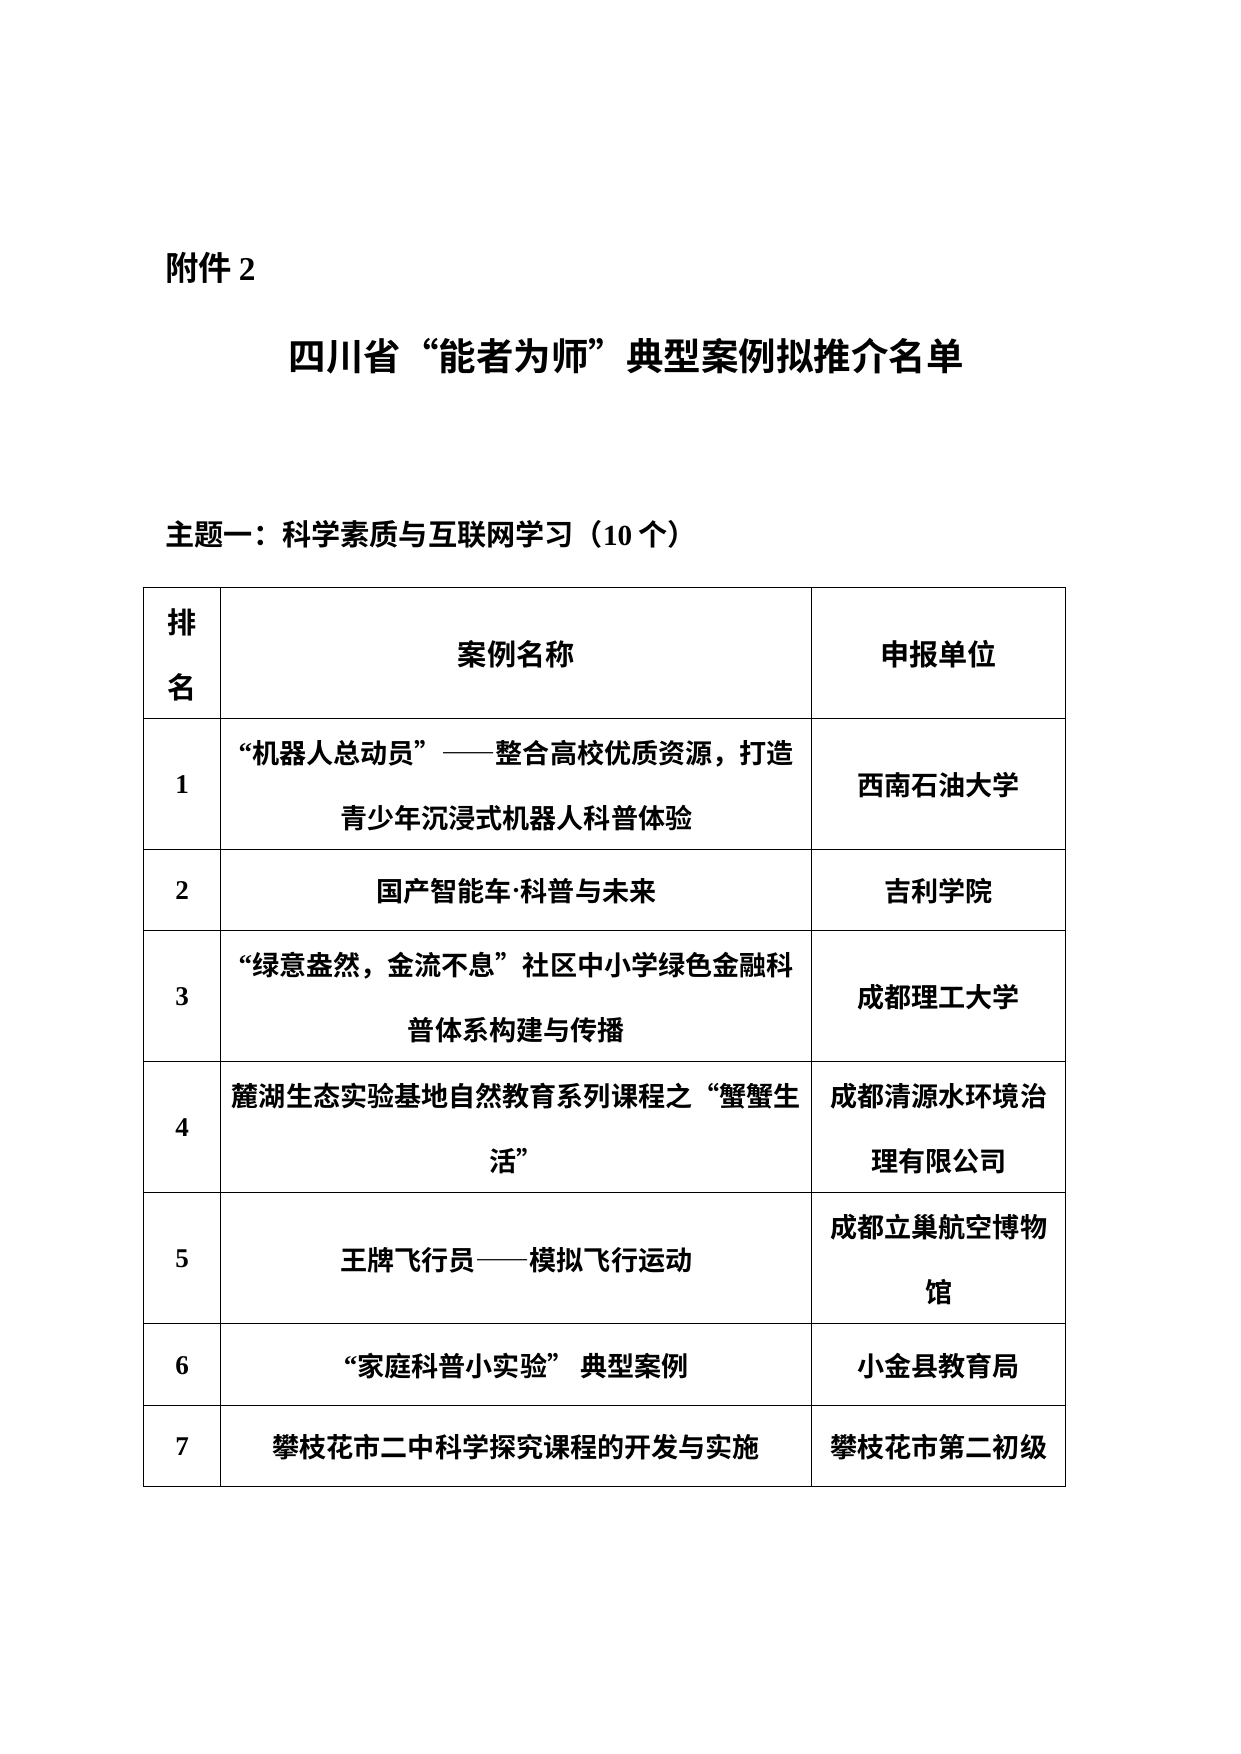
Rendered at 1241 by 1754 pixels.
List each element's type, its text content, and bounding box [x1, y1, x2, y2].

text 主题一：科学素质与互联网学习（10个） [165, 501, 1087, 566]
table_cell 王牌飞行员——模拟飞行运动 [221, 1193, 811, 1323]
table_cell 成都立巢航空博物馆 [812, 1193, 1065, 1323]
table_header 案例名称 [221, 588, 811, 718]
table_header 申报单位 [812, 588, 1065, 718]
table_cell 7 [144, 1406, 220, 1486]
table_header 排名 [144, 588, 220, 718]
table_cell 6 [144, 1324, 220, 1404]
table_cell 3 [144, 931, 220, 1061]
table_cell 4 [144, 1062, 220, 1192]
table_cell 攀枝花市二中科学探究课程的开发与实施 [221, 1406, 811, 1486]
table_cell 国产智能车·科普与未来 [221, 850, 811, 930]
table_cell 2 [144, 850, 220, 930]
text 附件2 [165, 233, 1087, 298]
table_cell 成都清源水环境治理有限公司 [812, 1062, 1065, 1192]
table_cell 1 [144, 719, 220, 849]
text 四川省“能者为师”典型案例拟推介名单 [165, 322, 1087, 387]
table_cell 小金县教育局 [812, 1324, 1065, 1404]
table_cell 西南石油大学 [812, 719, 1065, 849]
table_cell 麓湖生态实验基地自然教育系列课程之“蟹蟹生活” [221, 1062, 811, 1192]
table_cell “机器人总动员”——整合高校优质资源，打造青少年沉浸式机器人科普体验 [221, 719, 811, 849]
table_cell “家庭科普小实验” 典型案例 [221, 1324, 811, 1404]
table_cell 吉利学院 [812, 850, 1065, 930]
table_cell “绿意盎然，金流不息”社区中小学绿色金融科普体系构建与传播 [221, 931, 811, 1061]
table_cell 成都理工大学 [812, 931, 1065, 1061]
table_cell 5 [144, 1193, 220, 1323]
table_cell 攀枝花市第二初级中学校 [812, 1406, 1065, 1486]
